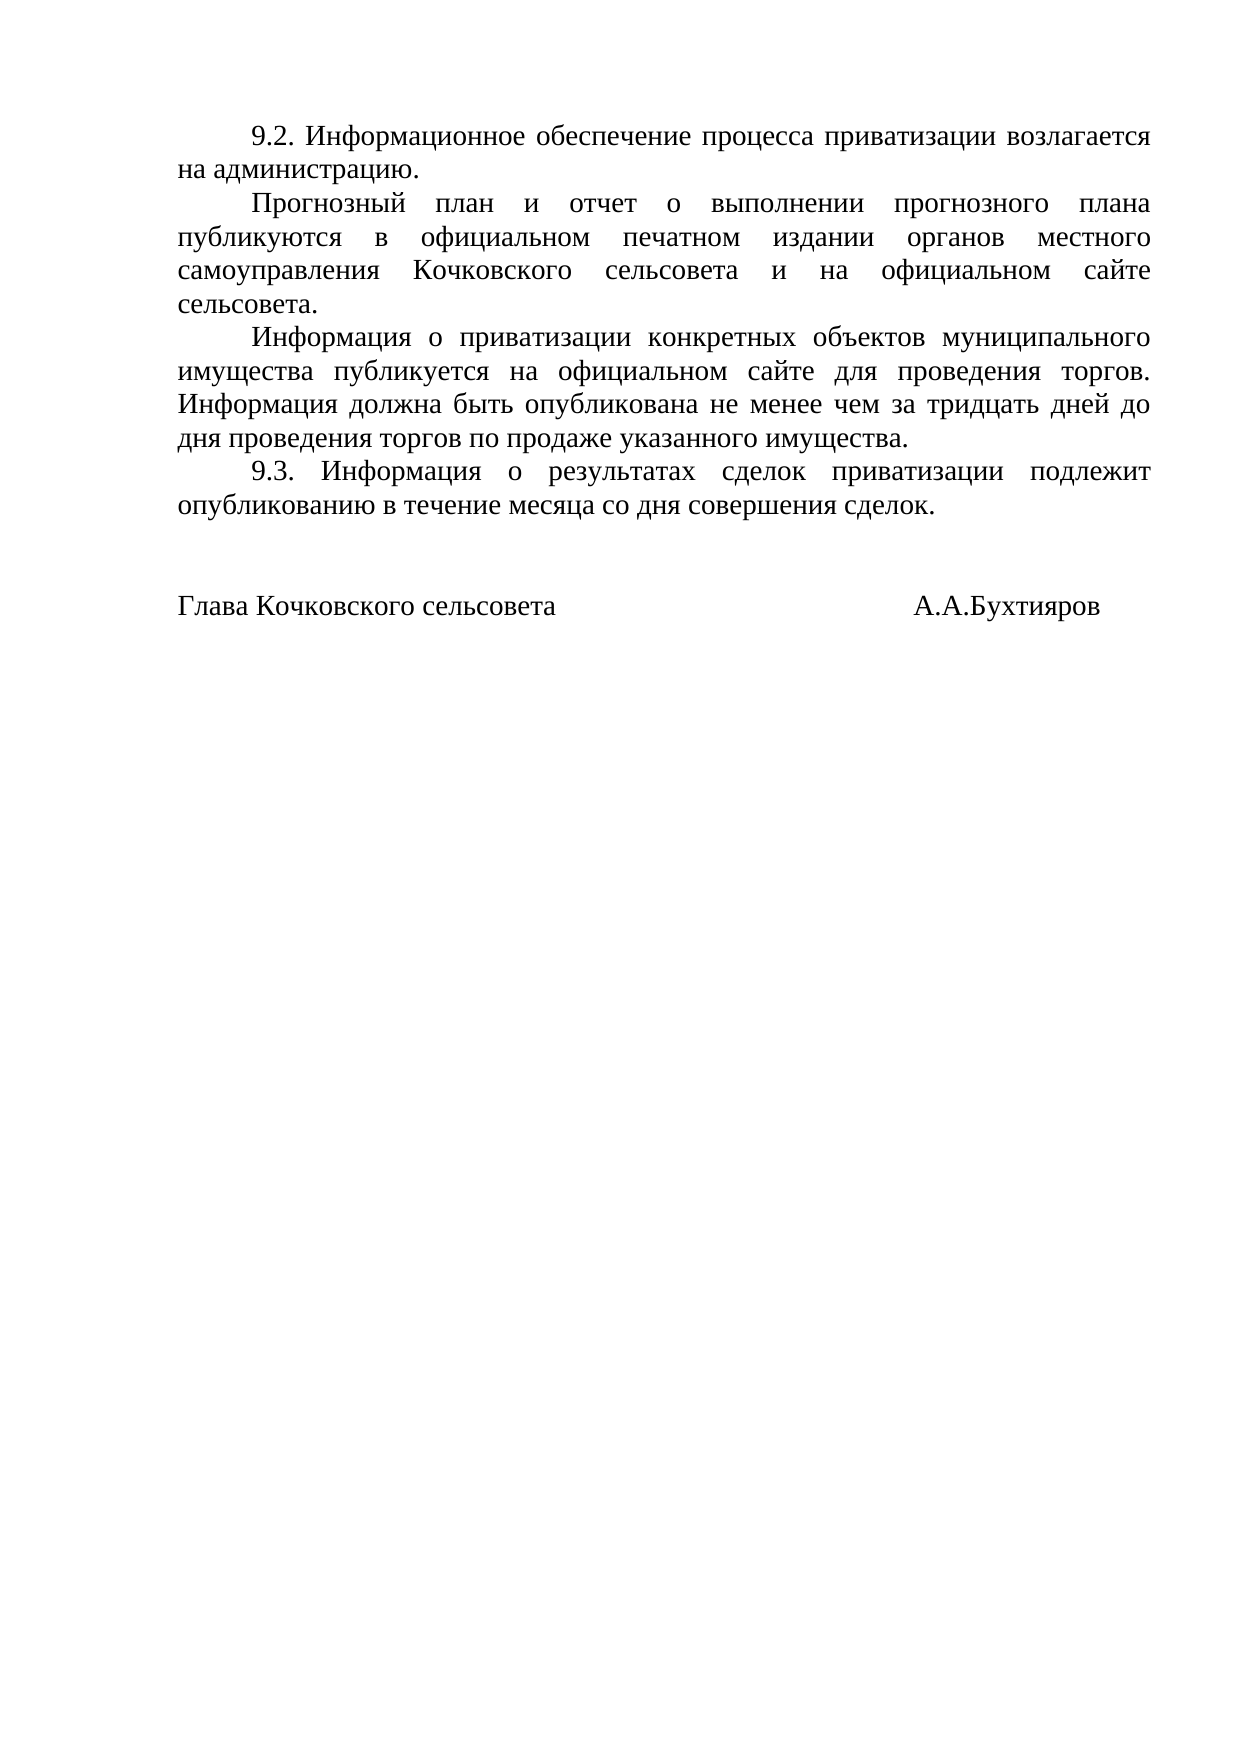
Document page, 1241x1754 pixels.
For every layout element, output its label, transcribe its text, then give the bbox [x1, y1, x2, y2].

text Информация о приватизации конкретных объектов муниципального имущества публикуется на официальном сайте для проведения торгов. Информация должна быть опубликована не менее чем за тридцать дней до дня проведения торгов по продаже указанного имущества. [177, 319, 1152, 453]
text Прогнозный план и отчет о выполнении прогнозного плана публикуются в официальном печатном издании органов местного самоуправления Кочковского сельсовета и на официальном сайте сельсовета. [177, 185, 1152, 319]
text 9.2. Информационное обеспечение процесса приватизации возлагается на администрацию. [177, 118, 1152, 185]
text Глава Кочковского сельсовета А.А.Бухтияров [177, 588, 1152, 621]
text 9.3. Информация о результатах сделок приватизации подлежит опубликованию в течение месяца со дня совершения сделок. [177, 453, 1152, 521]
